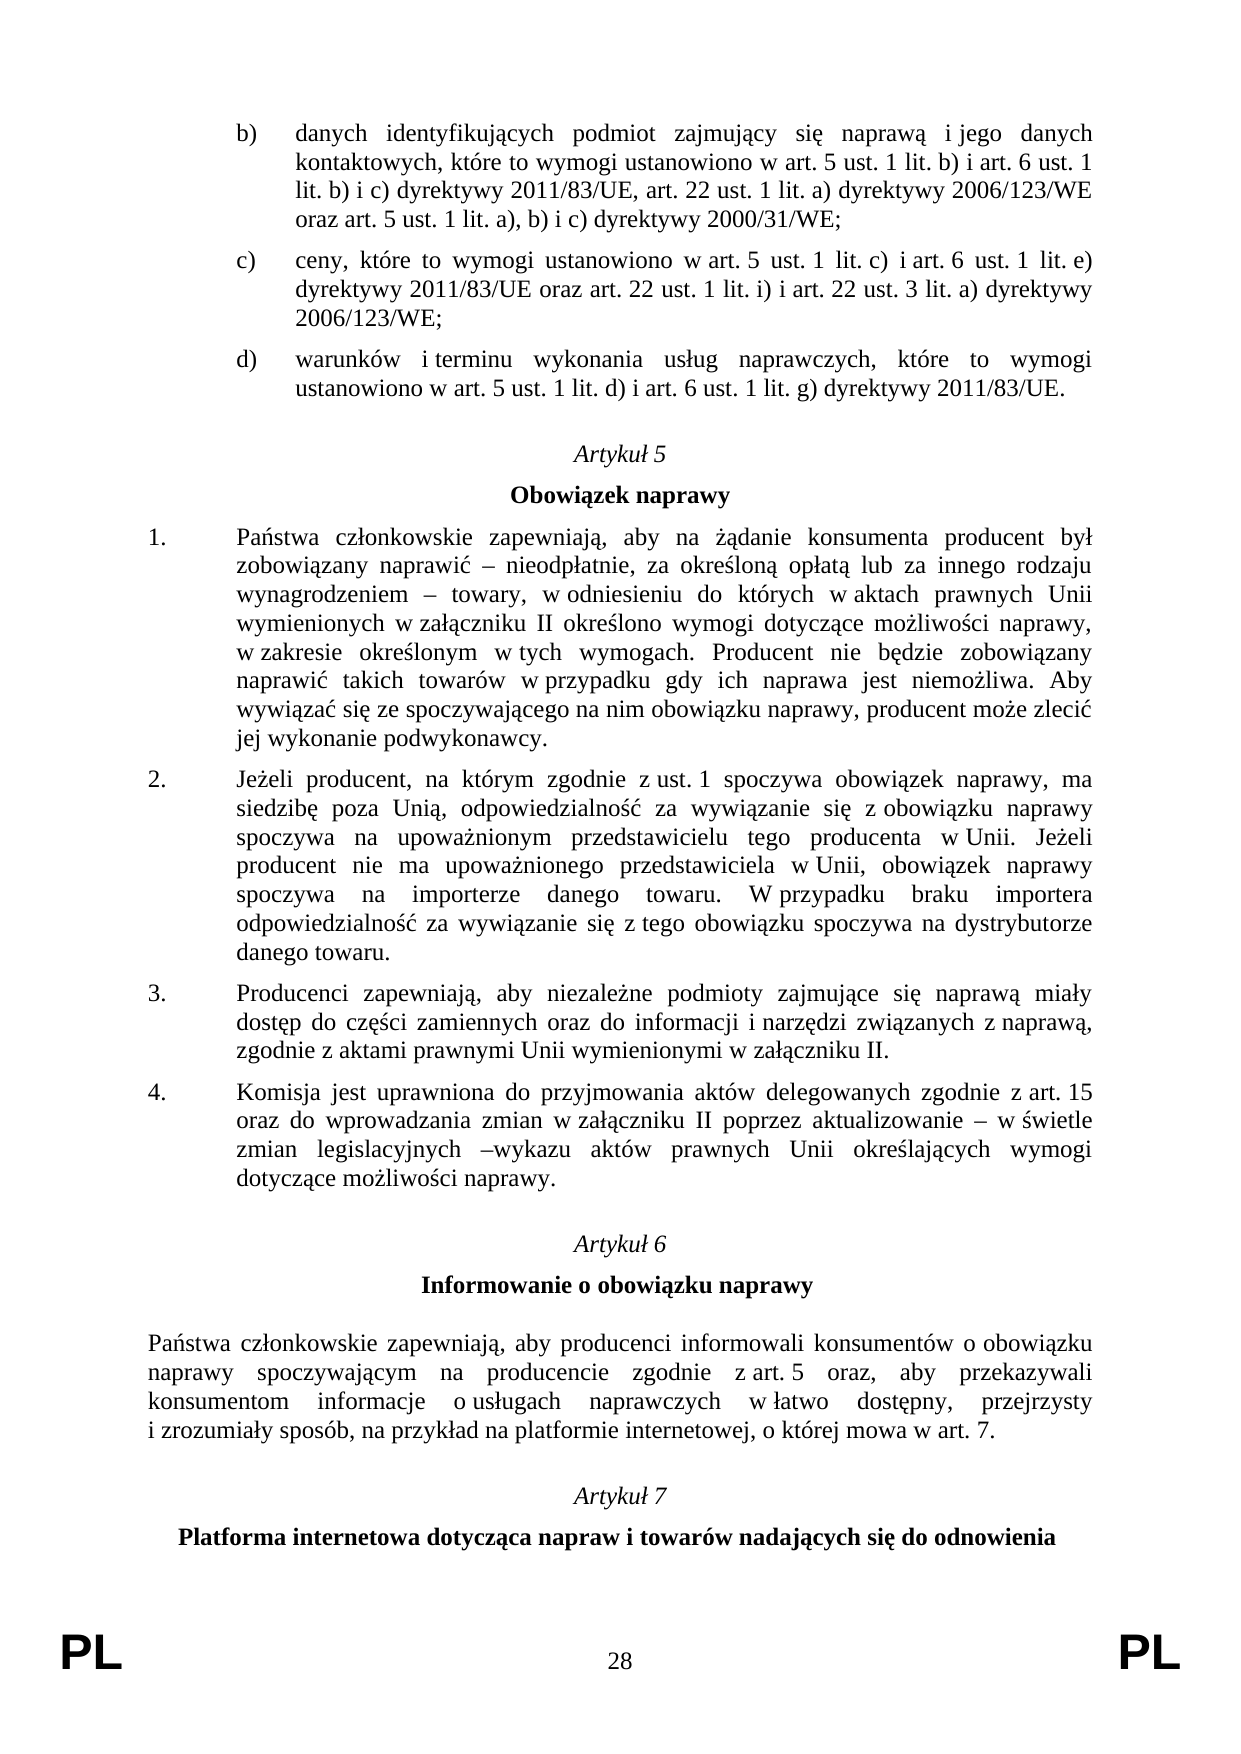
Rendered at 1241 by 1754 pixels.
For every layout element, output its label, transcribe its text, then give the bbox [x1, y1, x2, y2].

text c) ceny, które to wymogi ustanowiono w art. 5 ust. 1 lit. c) i art. 6 ust. 1 lit. e) dyrektywy 2011/83/UE oraz art. 22 ust. 1 lit. i) i art. 22 ust. 3 lit. a) dyrektywy 2006/123/WE; [236, 246, 1093, 332]
text Artykuł 7 [148, 1481, 1093, 1510]
text Państwa członkowskie zapewniają, aby producenci informowali konsumentów o obowiązku naprawy spoczywającym na producencie zgodnie z art. 5 oraz, aby przekazywali konsumentom informacje o usługach naprawczych w łatwo dostępny, przejrzysty i zrozumiały sposób, na przykład na platformie internetowej, o której mowa w art. 7. [148, 1328, 1093, 1443]
text 1. Państwa członkowskie zapewniają, aby na żądanie konsumenta producent był zobowiązany naprawić – nieodpłatnie, za określoną opłatą lub za innego rodzaju wynagrodzeniem – towary, w odniesieniu do których w aktach prawnych Unii wymienionych w załączniku II określono wymogi dotyczące możliwości naprawy, w zakresie określonym w tych wymogach. Producent nie będzie zobowiązany naprawić takich towarów w przypadku gdy ich naprawa jest niemożliwa. Aby wywiązać się ze spoczywającego na nim obowiązku naprawy, producent może zlecić jej wykonanie podwykonawcy. [148, 522, 1093, 752]
text b) danych identyfikujących podmiot zajmujący się naprawą i jego danych kontaktowych, które to wymogi ustanowiono w art. 5 ust. 1 lit. b) i art. 6 ust. 1 lit. b) i c) dyrektywy 2011/83/UE, art. 22 ust. 1 lit. a) dyrektywy 2006/123/WE oraz art. 5 ust. 1 lit. a), b) i c) dyrektywy 2000/31/WE; [236, 118, 1093, 233]
text Obowiązek naprawy [148, 481, 1093, 509]
text Artykuł 6 [148, 1229, 1093, 1258]
text 2. Jeżeli producent, na którym zgodnie z ust. 1 spoczywa obowiązek naprawy, ma siedzibę poza Unią, odpowiedzialność za wywiązanie się z obowiązku naprawy spoczywa na upoważnionym przedstawicielu tego producenta w Unii. Jeżeli producent nie ma upoważnionego przedstawiciela w Unii, obowiązek naprawy spoczywa na importerze danego towaru. W przypadku braku importera odpowiedzialność za wywiązanie się z tego obowiązku spoczywa na dystrybutorze danego towaru. [148, 764, 1093, 966]
text 4. Komisja jest uprawniona do przyjmowania aktów delegowanych zgodnie z art. 15 oraz do wprowadzania zmian w załączniku II poprzez aktualizowanie – w świetle zmian legislacyjnych –wykazu aktów prawnych Unii określających wymogi dotyczące możliwości naprawy. [148, 1077, 1093, 1192]
text Platforma internetowa dotycząca napraw i towarów nadających się do odnowienia [148, 1522, 1093, 1551]
text Artykuł 5 [148, 439, 1093, 468]
text 3. Producenci zapewniają, aby niezależne podmioty zajmujące się naprawą miały dostęp do części zamiennych oraz do informacji i narzędzi związanych z naprawą, zgodnie z aktami prawnymi Unii wymienionymi w załączniku II. [148, 978, 1093, 1064]
text d) warunków i terminu wykonania usług naprawczych, które to wymogi ustanowiono w art. 5 ust. 1 lit. d) i art. 6 ust. 1 lit. g) dyrektywy 2011/83/UE. [236, 344, 1093, 402]
text Informowanie o obowiązku naprawy [148, 1271, 1093, 1299]
